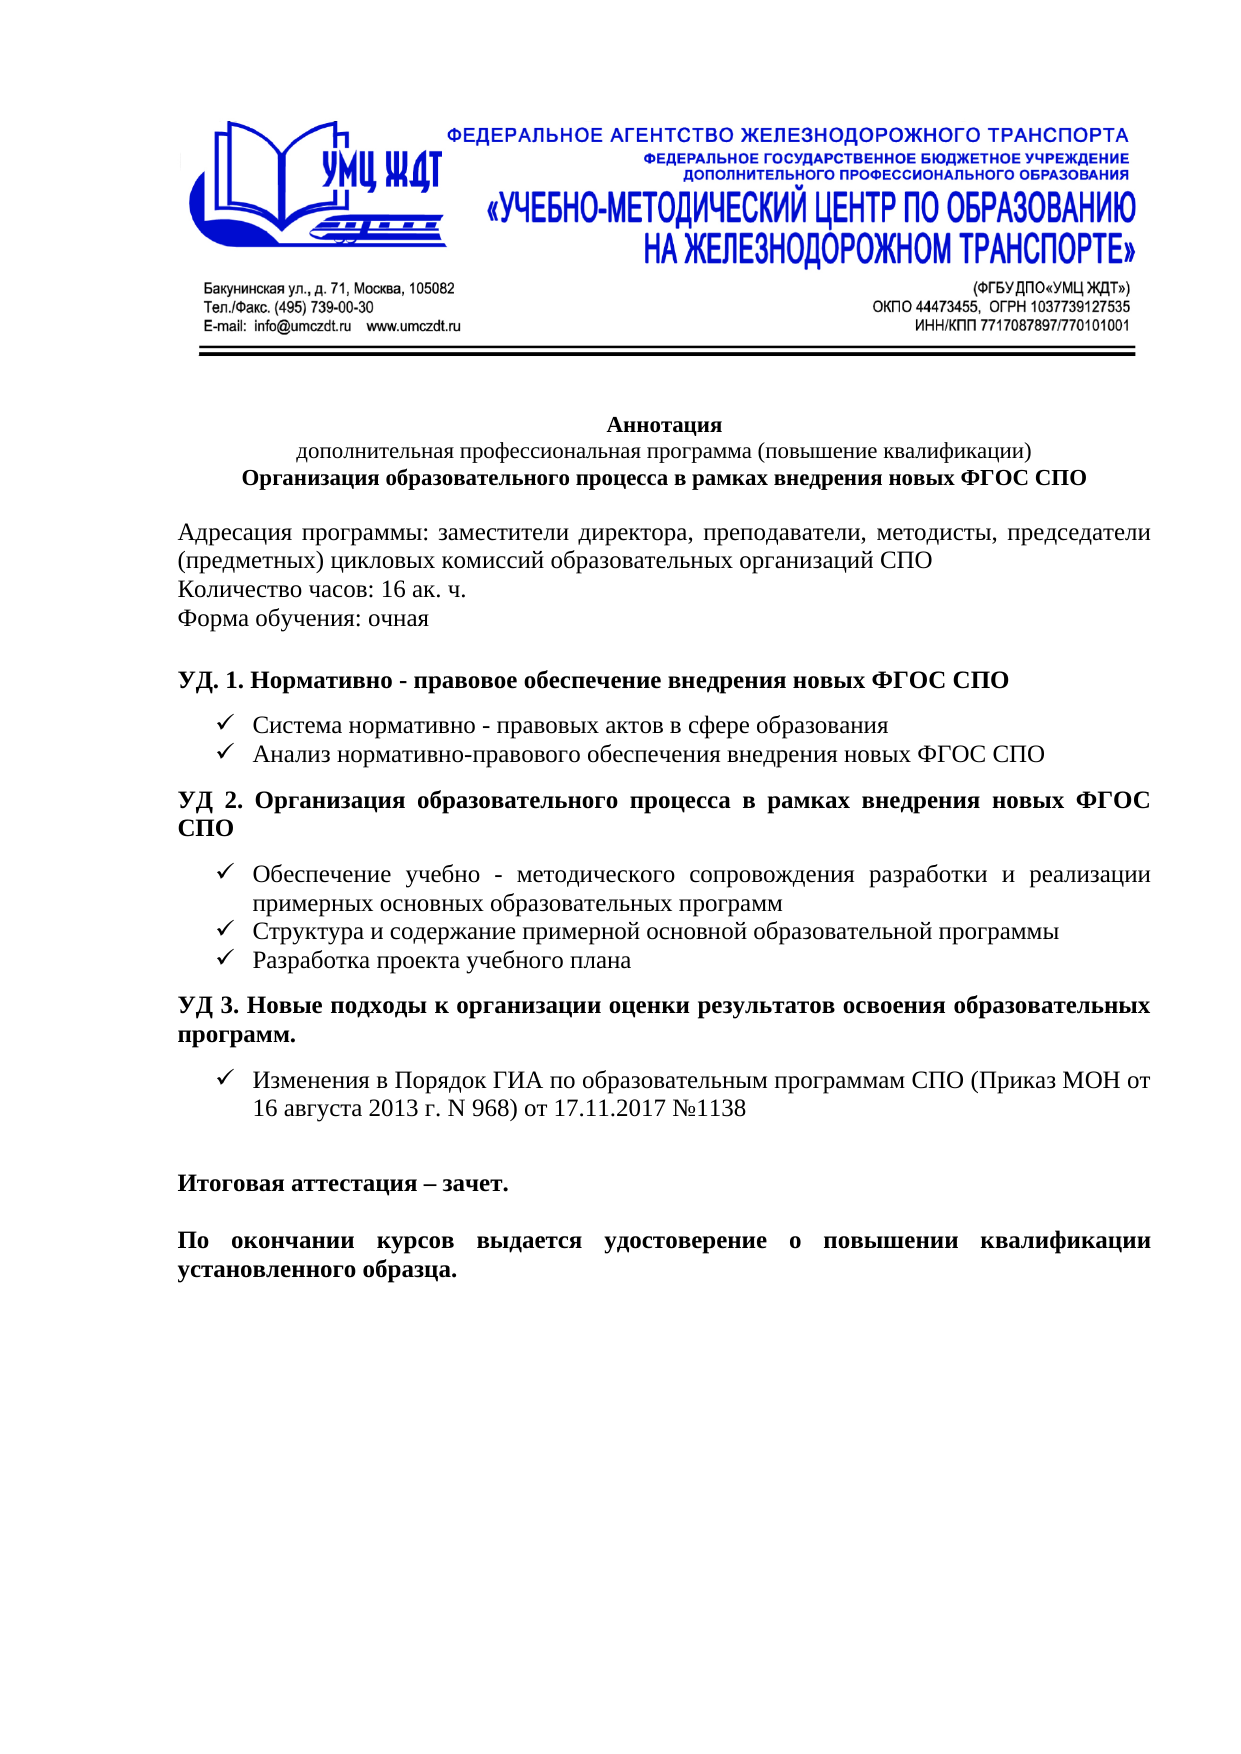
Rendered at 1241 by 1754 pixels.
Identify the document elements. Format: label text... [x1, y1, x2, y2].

text УД 3. Новые подходы к организации оценки результатов освоения образовательных программ. [177, 991, 1152, 1048]
text Организация образовательного процесса в рамках внедрения новых ФГОС СПО [177, 464, 1152, 490]
list Структура и содержание примерной основной образовательной программы [215, 916, 1152, 945]
list Обеспечение учебно - методического сопровождения разработки и реализации примерных основных образовательных программ [215, 859, 1152, 916]
text Форма обучения: очная [177, 603, 1152, 632]
text Аннотация [177, 411, 1152, 437]
text Итоговая аттестация – зачет. [177, 1168, 1152, 1196]
text дополнительная профессиональная программа (повышение квалификации) [177, 437, 1152, 464]
text Адресация программы: заместители директора, преподаватели, методисты, председатели (предметных) цикловых комиссий образовательных организаций СПО [177, 517, 1152, 574]
list Анализ нормативно-правового обеспечения внедрения новых ФГОС СПО [215, 739, 1152, 768]
text По окончании курсов выдается удостоверение о повышении квалификации установленного образца. [177, 1225, 1152, 1283]
text УД 2. Организация образовательного процесса в рамках внедрения новых ФГОС СПО [177, 785, 1152, 842]
list Система нормативно - правовых актов в сфере образования [215, 711, 1152, 739]
list Разработка проекта учебного плана [215, 945, 1152, 974]
list Изменения в Порядок ГИА по образовательным программам СПО (Приказ МОН от 16 августа 2013 г. N 968) от 17.11.2017 №1138 [215, 1065, 1152, 1122]
text Количество часов: 16 ак. ч. [177, 574, 1152, 603]
picture [177, 118, 1151, 359]
text УД. 1. Нормативно - правовое обеспечение внедрения новых ФГОС СПО [177, 665, 1152, 694]
